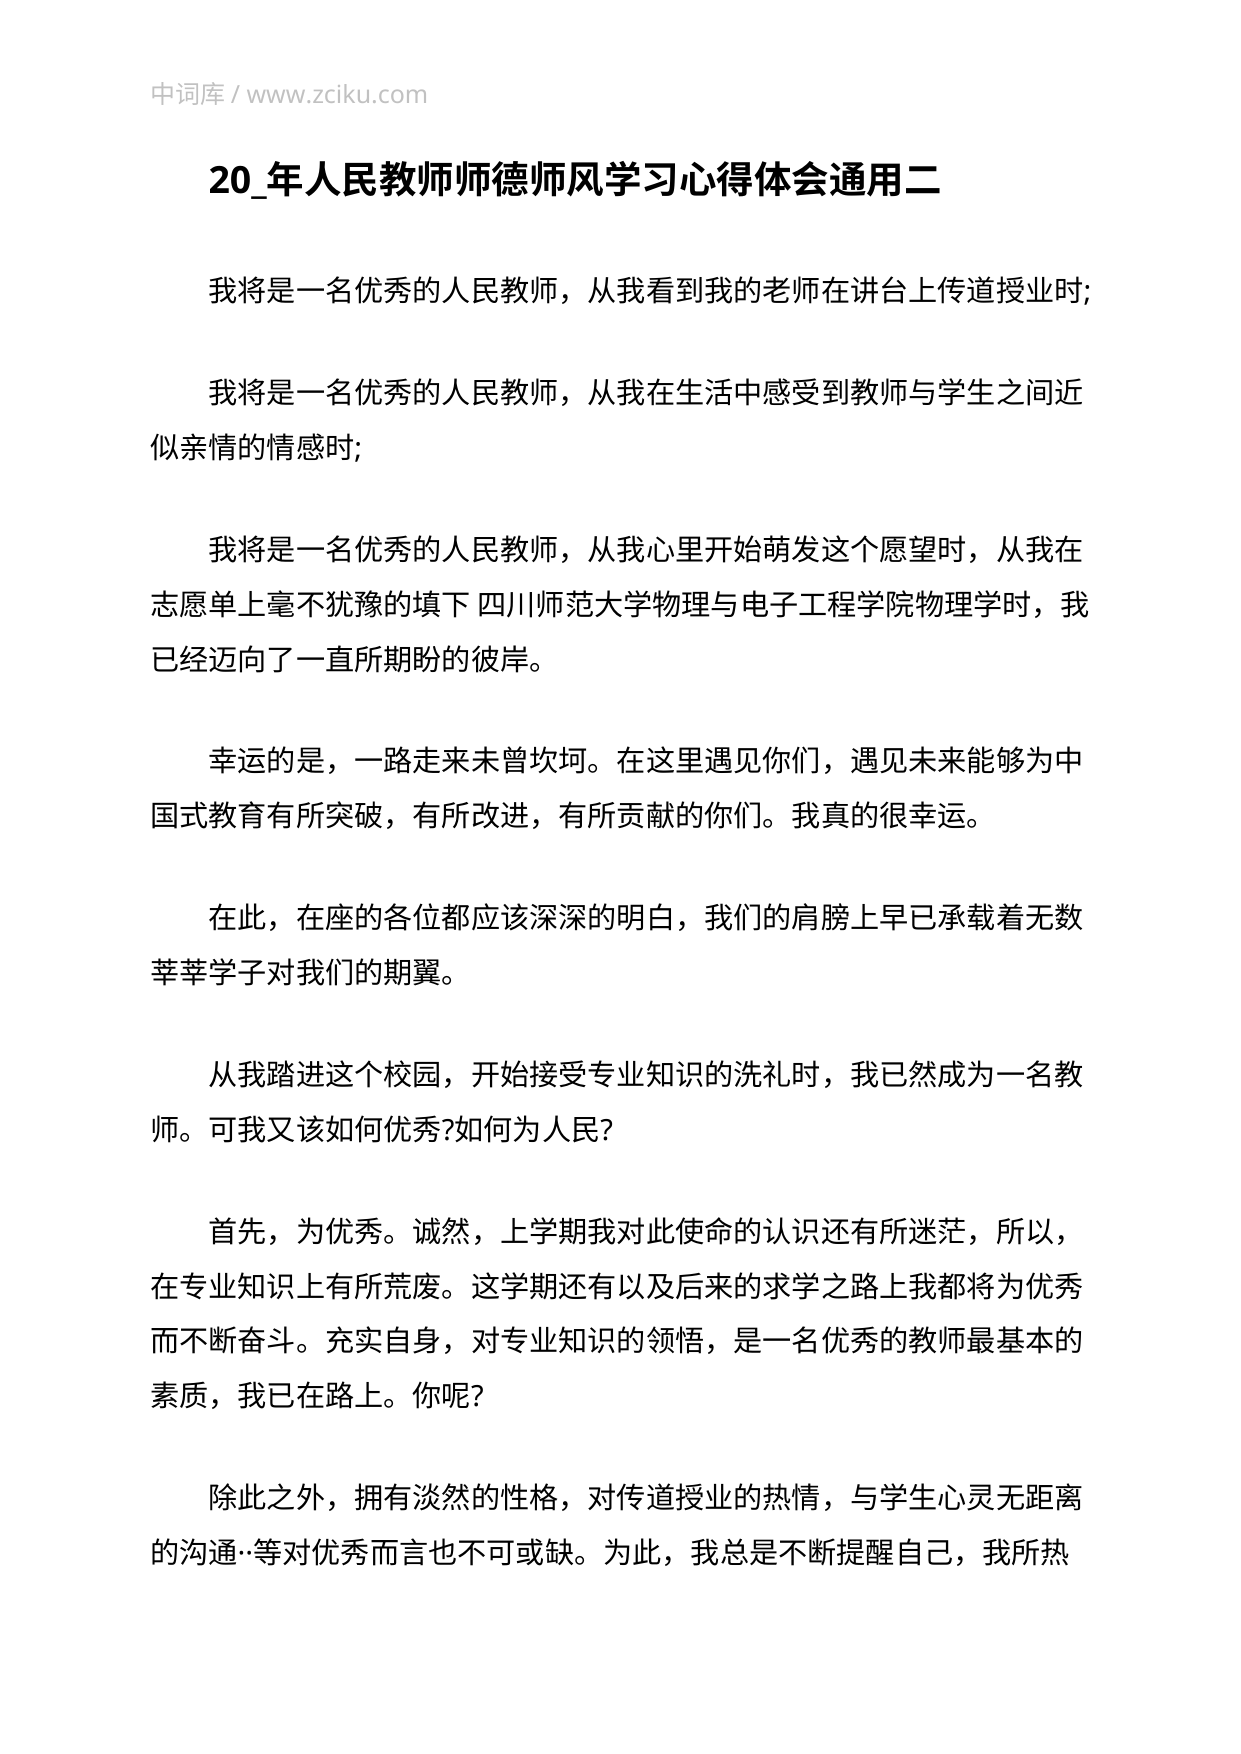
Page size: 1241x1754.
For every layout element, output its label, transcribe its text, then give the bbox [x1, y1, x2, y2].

text 我将是一名优秀的人民教师，从我心里开始萌发这个愿望时，从我在志愿单上毫不犹豫的填下 四川师范大学物理与电子工程学院物理学时，我已经迈向了一直所期盼的彼岸。 [150, 526, 1090, 678]
text 在此，在座的各位都应该深深的明白，我们的肩膀上早已承载着无数莘莘学子对我们的期翼。 [150, 895, 1090, 992]
text 首先，为优秀。诚然，上学期我对此使命的认识还有所迷茫，所以，在专业知识上有所荒废。这学期还有以及后来的求学之路上我都将为优秀而不断奋斗。充实自身，对专业知识的领悟，是一名优秀的教师最基本的素质，我已在路上。你呢? [150, 1208, 1090, 1415]
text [150, 1475, 1090, 1572]
text 20_年人民教师师德师风学习心得体会通用二 [150, 150, 1090, 204]
text 我将是一名优秀的人民教师，从我看到我的老师在讲台上传道授业时; [150, 268, 1090, 310]
text 我将是一名优秀的人民教师，从我在生活中感受到教师与学生之间近似亲情的情感时; [150, 369, 1090, 467]
text 从我踏进这个校园，开始接受专业知识的洗礼时，我已然成为一名教师。可我又该如何优秀?如何为人民? [150, 1051, 1090, 1149]
text 幸运的是，一路走来未曾坎坷。在这里遇见你们，遇见未来能够为中国式教育有所突破，有所改进，有所贡献的你们。我真的很幸运。 [150, 738, 1090, 835]
